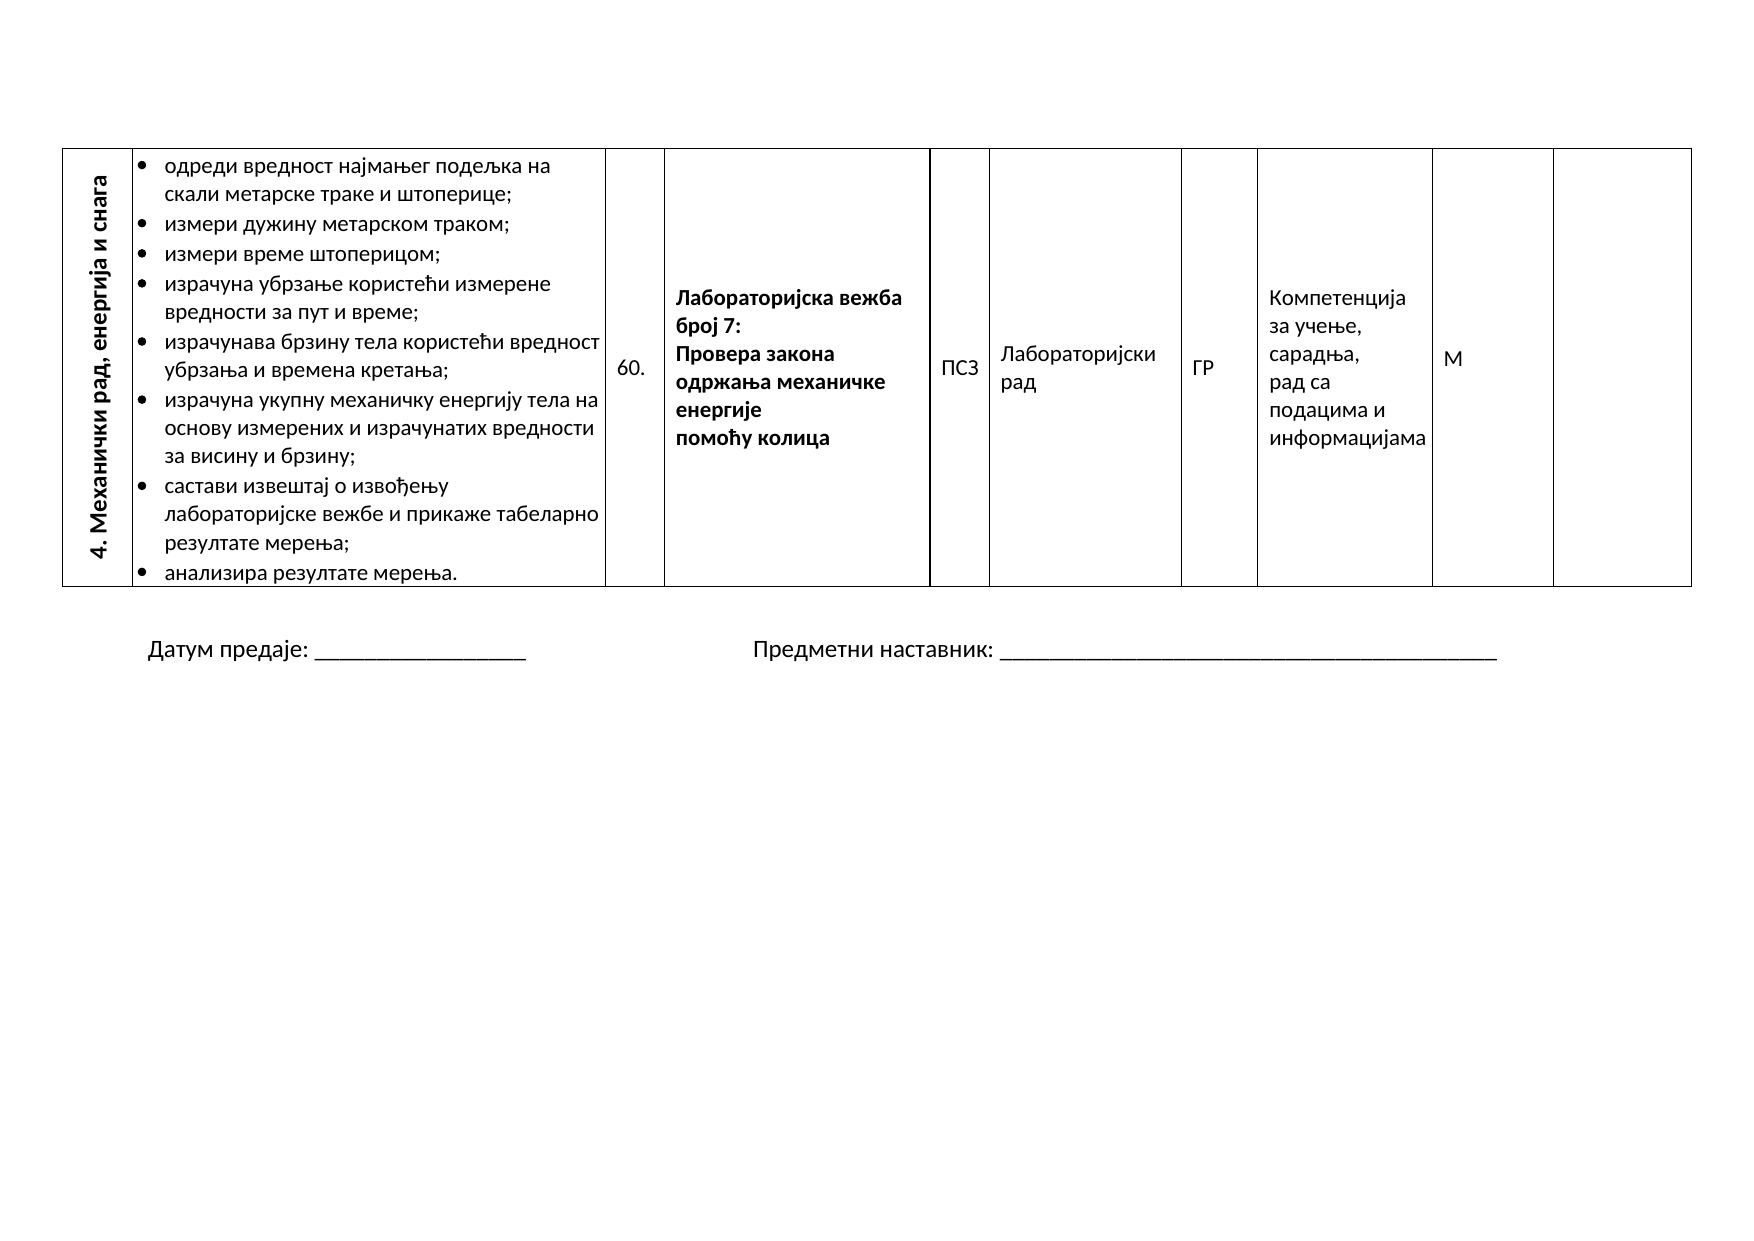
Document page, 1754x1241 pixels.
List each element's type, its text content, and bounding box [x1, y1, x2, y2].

table_cell 4. Механички рад, енергија и снага [63, 149, 132, 586]
table_cell одреди вредност најмањег подељка на скали метарске траке и штоперице; измери дужину метарском траком; измери време штоперицом; израчуна убрзање користећи измерене вредности за пут и врeмe; израчунава брзину тела користећи вредност убрзања и времена кретања; израчуна укупну механичку енергију тела на основу измерених и израчунатих вредности за висину и брзину; састави извештај о извођењу лабораторијске вежбе и прикаже табеларно резултате мерења; анализира резултате мерења. [133, 149, 605, 586]
table_cell ГР [1182, 149, 1257, 586]
table_cell [1554, 149, 1691, 586]
text Датум предаје: _________________ Предметни наставник: ________________________________________ [148, 634, 1606, 664]
table_cell Лабораторијски рад [990, 149, 1181, 586]
table_cell 60. [606, 149, 664, 586]
table_cell М [1433, 149, 1553, 586]
table_cell Лабораторијска вежба број 7: Провера закона одржања механичке енергије помоћу колица [665, 149, 929, 586]
table_cell ПСЗ [931, 149, 989, 586]
table_cell Компетенција за учење, сарадња, рад са подацима и информацијама [1258, 149, 1432, 586]
